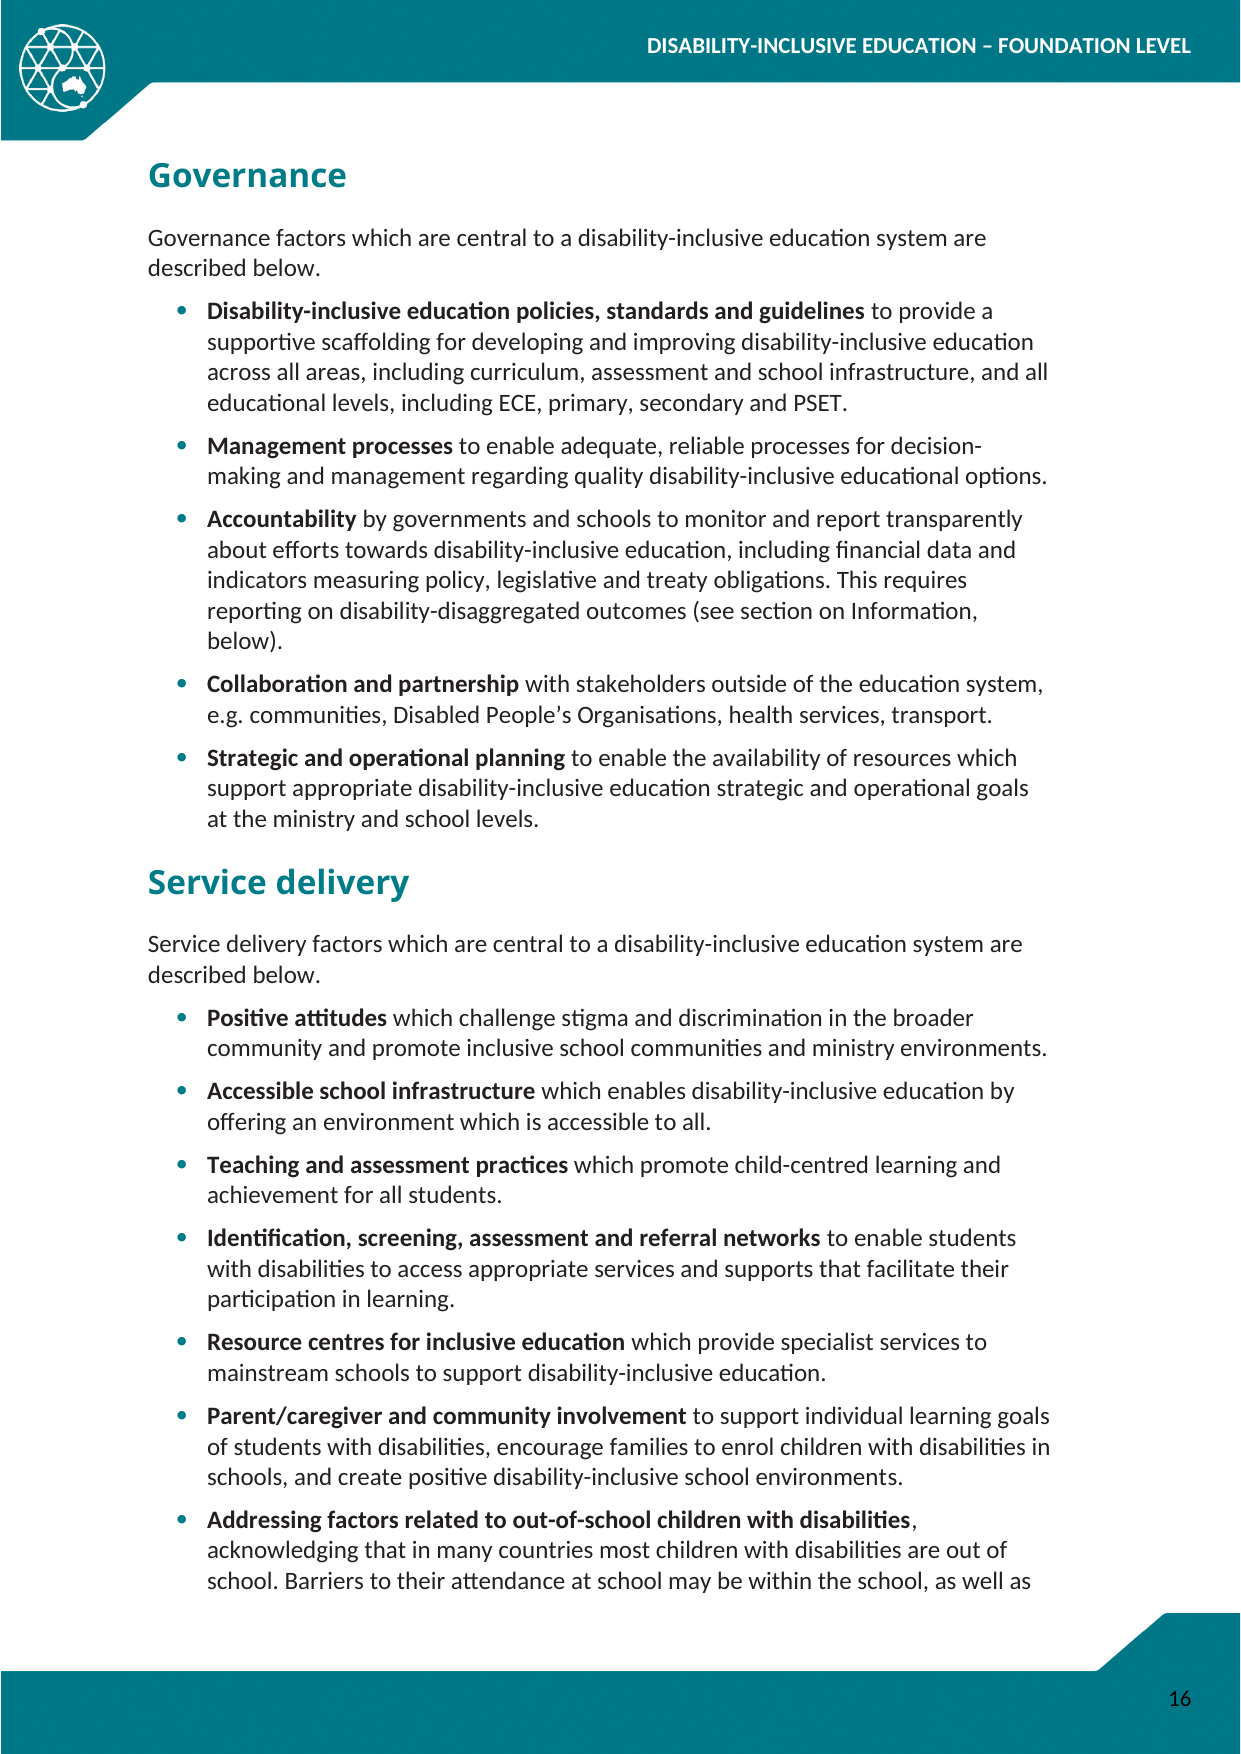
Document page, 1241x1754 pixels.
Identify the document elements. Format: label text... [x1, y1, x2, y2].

picture [1, 0, 1241, 1754]
list Management processes to enable adequate, reliable processes for decision-making and management regarding quality disability-inclusive educational options. [177, 430, 1052, 491]
list Resource centres for inclusive education which provide specialist services to mainstream schools to support disability-inclusive education. [177, 1327, 1052, 1388]
list Identification, screening, assessment and referral networks to enable students with disabilities to access appropriate services and supports that facilitate their participation in learning. [177, 1222, 1052, 1314]
subtitle Governance [148, 152, 1092, 197]
list Collaboration and partnership with stakeholders outside of the education system, e.g. communities, Disabled People’s Organisations, health services, transport. [177, 668, 1052, 729]
list Parent/caregiver and community involvement to support individual learning goals of students with disabilities, encourage families to enrol children with disabilities in schools, and create positive disability-inclusive school environments. [177, 1400, 1052, 1492]
list Accessible school infrastructure which enables disability-inclusive education by offering an environment which is accessible to all. [177, 1075, 1052, 1136]
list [177, 1504, 1052, 1596]
list Disability-inclusive education policies, standards and guidelines to provide a supportive scaffolding for developing and improving disability-inclusive education across all areas, including curriculum, assessment and school infrastructure, and all educational levels, including ECE, primary, secondary and PSET. [177, 295, 1052, 417]
list Accountability by governments and schools to monitor and report transparently about efforts towards disability-inclusive education, including financial data and indicators measuring policy, legislative and treaty obligations. This requires reporting on disability-disaggregated outcomes (see section on Information, below). [177, 503, 1052, 656]
list Positive attitudes which challenge stigma and discrimination in the broader community and promote inclusive school communities and ministry environments. [177, 1002, 1052, 1063]
subtitle Service delivery [148, 858, 1092, 904]
text Service delivery factors which are central to a disability-inclusive education system are described below. [148, 928, 1074, 989]
text Governance factors which are central to a disability-inclusive education system are described below. [148, 222, 1074, 283]
list Teaching and assessment practices which promote child-centred learning and achievement for all students. [177, 1149, 1052, 1210]
list Strategic and operational planning to enable the availability of resources which support appropriate disability-inclusive education strategic and operational goals at the ministry and school levels. [177, 742, 1052, 833]
